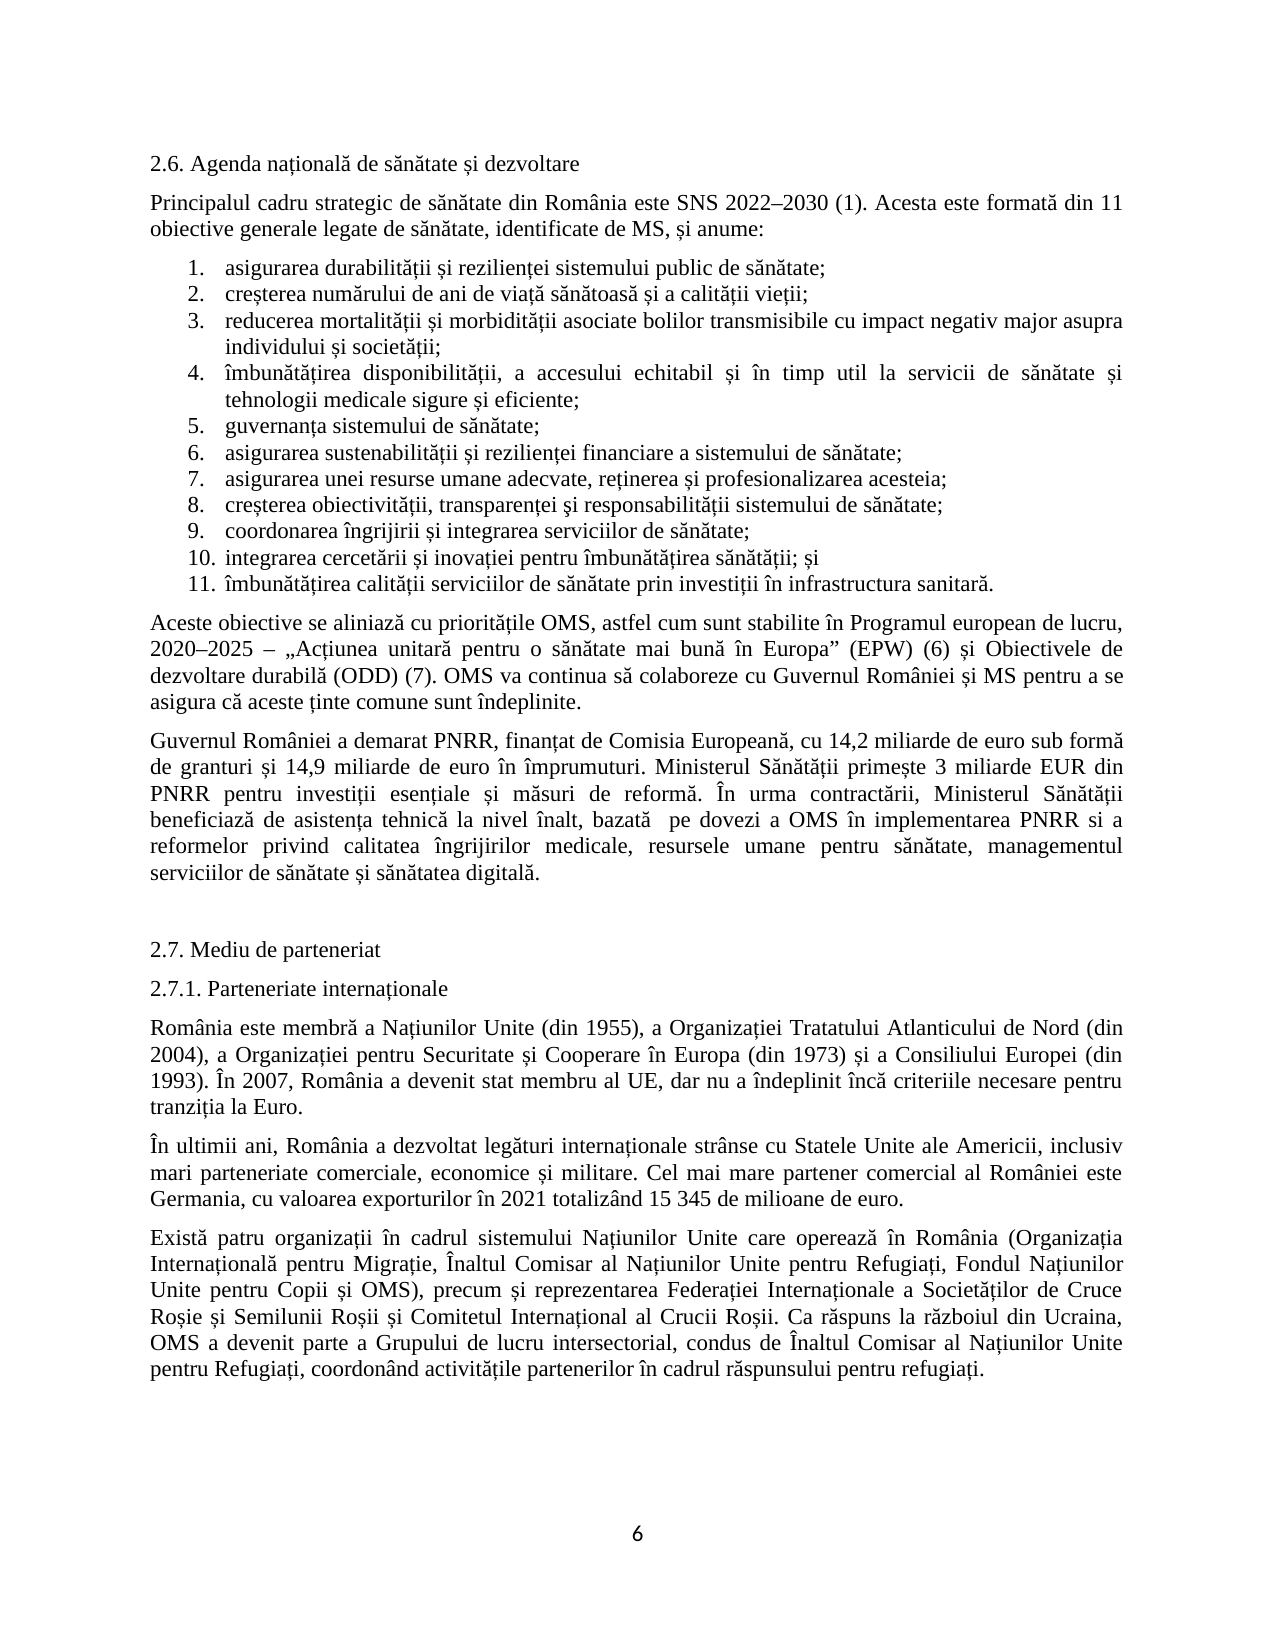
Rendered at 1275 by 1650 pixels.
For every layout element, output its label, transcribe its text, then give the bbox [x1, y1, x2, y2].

list creșterea obiectivității, transparenței şi responsabilității sistemului de sănătate; [187, 491, 1125, 518]
list coordonarea îngrijirii și integrarea serviciilor de sănătate; [187, 518, 1125, 544]
list asigurarea durabilității și rezilienței sistemului public de sănătate; [187, 254, 1125, 280]
text 2.7.1. Parteneriate internaționale [150, 975, 1125, 1002]
text Aceste obiective se aliniază cu prioritățile OMS, astfel cum sunt stabilite în Programul european de lucru, 2020–2025 – „Acțiunea unitară pentru o sănătate mai bună în Europa” (EPW) (6) și Obiectivele de dezvoltare durabilă (ODD) (7). OMS va continua să colaboreze cu Guvernul României și MS pentru a se asigura că aceste ținte comune sunt îndeplinite. [150, 609, 1125, 714]
list asigurarea sustenabilității și rezilienței financiare a sistemului de sănătate; [187, 438, 1125, 465]
list îmbunătățirea calității serviciilor de sănătate prin investiții în infrastructura sanitară. [187, 570, 1125, 597]
list creșterea numărului de ani de viață sănătoasă și a calității vieții; [187, 280, 1125, 307]
text România este membră a Națiunilor Unite (din 1955), a Organizației Tratatului Atlanticului de Nord (din 2004), a Organizației pentru Securitate și Cooperare în Europa (din 1973) și a Consiliului Europei (din 1993). În 2007, România a devenit stat membru al UE, dar nu a îndeplinit încă criteriile necesare pentru tranziția la Euro. [150, 1014, 1125, 1120]
text Principalul cadru strategic de sănătate din România este SNS 2022–2030 (1). Acesta este formată din 11 obiective generale legate de sănătate, identificate de MS, și anume: [150, 189, 1125, 242]
list îmbunătățirea disponibilității, a accesului echitabil și în timp util la servicii de sănătate și tehnologii medicale sigure și eficiente; [187, 359, 1125, 412]
list asigurarea unei resurse umane adecvate, reținerea și profesionalizarea acesteia; [187, 465, 1125, 491]
list integrarea cercetării și inovației pentru îmbunătățirea sănătății; și [187, 544, 1125, 570]
text Guvernul României a demarat PNRR, finanțat de Comisia Europeană, cu 14,2 miliarde de euro sub formă de granturi și 14,9 miliarde de euro în împrumuturi. Ministerul Sănătății primește 3 miliarde EUR din PNRR pentru investiții esențiale și măsuri de reformă. În urma contractării, Ministerul Sănătății beneficiază de asistența tehnică la nivel înalt, bazată pe dovezi a OMS în implementarea PNRR si a reformelor privind calitatea îngrijirilor medicale, resursele umane pentru sănătate, managementul serviciilor de sănătate și sănătatea digitală. [150, 727, 1125, 885]
text În ultimii ani, România a dezvoltat legături internaționale strânse cu Statele Unite ale Americii, inclusiv mari parteneriate comerciale, economice și militare. Cel mai mare partener comercial al României este Germania, cu valoarea exporturilor în 2021 totalizând 15 345 de milioane de euro. [150, 1132, 1125, 1211]
list reducerea mortalității și morbidității asociate bolilor transmisibile cu impact negativ major asupra individului și societății; [187, 307, 1125, 359]
text 2.7. Mediu de parteneriat [150, 937, 1125, 963]
text 2.6. Agenda națională de sănătate și dezvoltare [150, 150, 1125, 176]
list guvernanța sistemului de sănătate; [187, 412, 1125, 438]
text Există patru organizații în cadrul sistemului Națiunilor Unite care operează în România (Organizația Internațională pentru Migrație, Înaltul Comisar al Națiunilor Unite pentru Refugiați, Fondul Națiunilor Unite pentru Copii și OMS), precum și reprezentarea Federației Internaționale a Societăților de Cruce Roșie și Semilunii Roșii și Comitetul Internațional al Crucii Roșii. Ca răspuns la războiul din Ucraina, OMS a devenit parte a Grupului de lucru intersectorial, condus de Înaltul Comisar al Națiunilor Unite pentru Refugiați, coordonând activitățile partenerilor în cadrul răspunsului pentru refugiați. [150, 1224, 1125, 1382]
